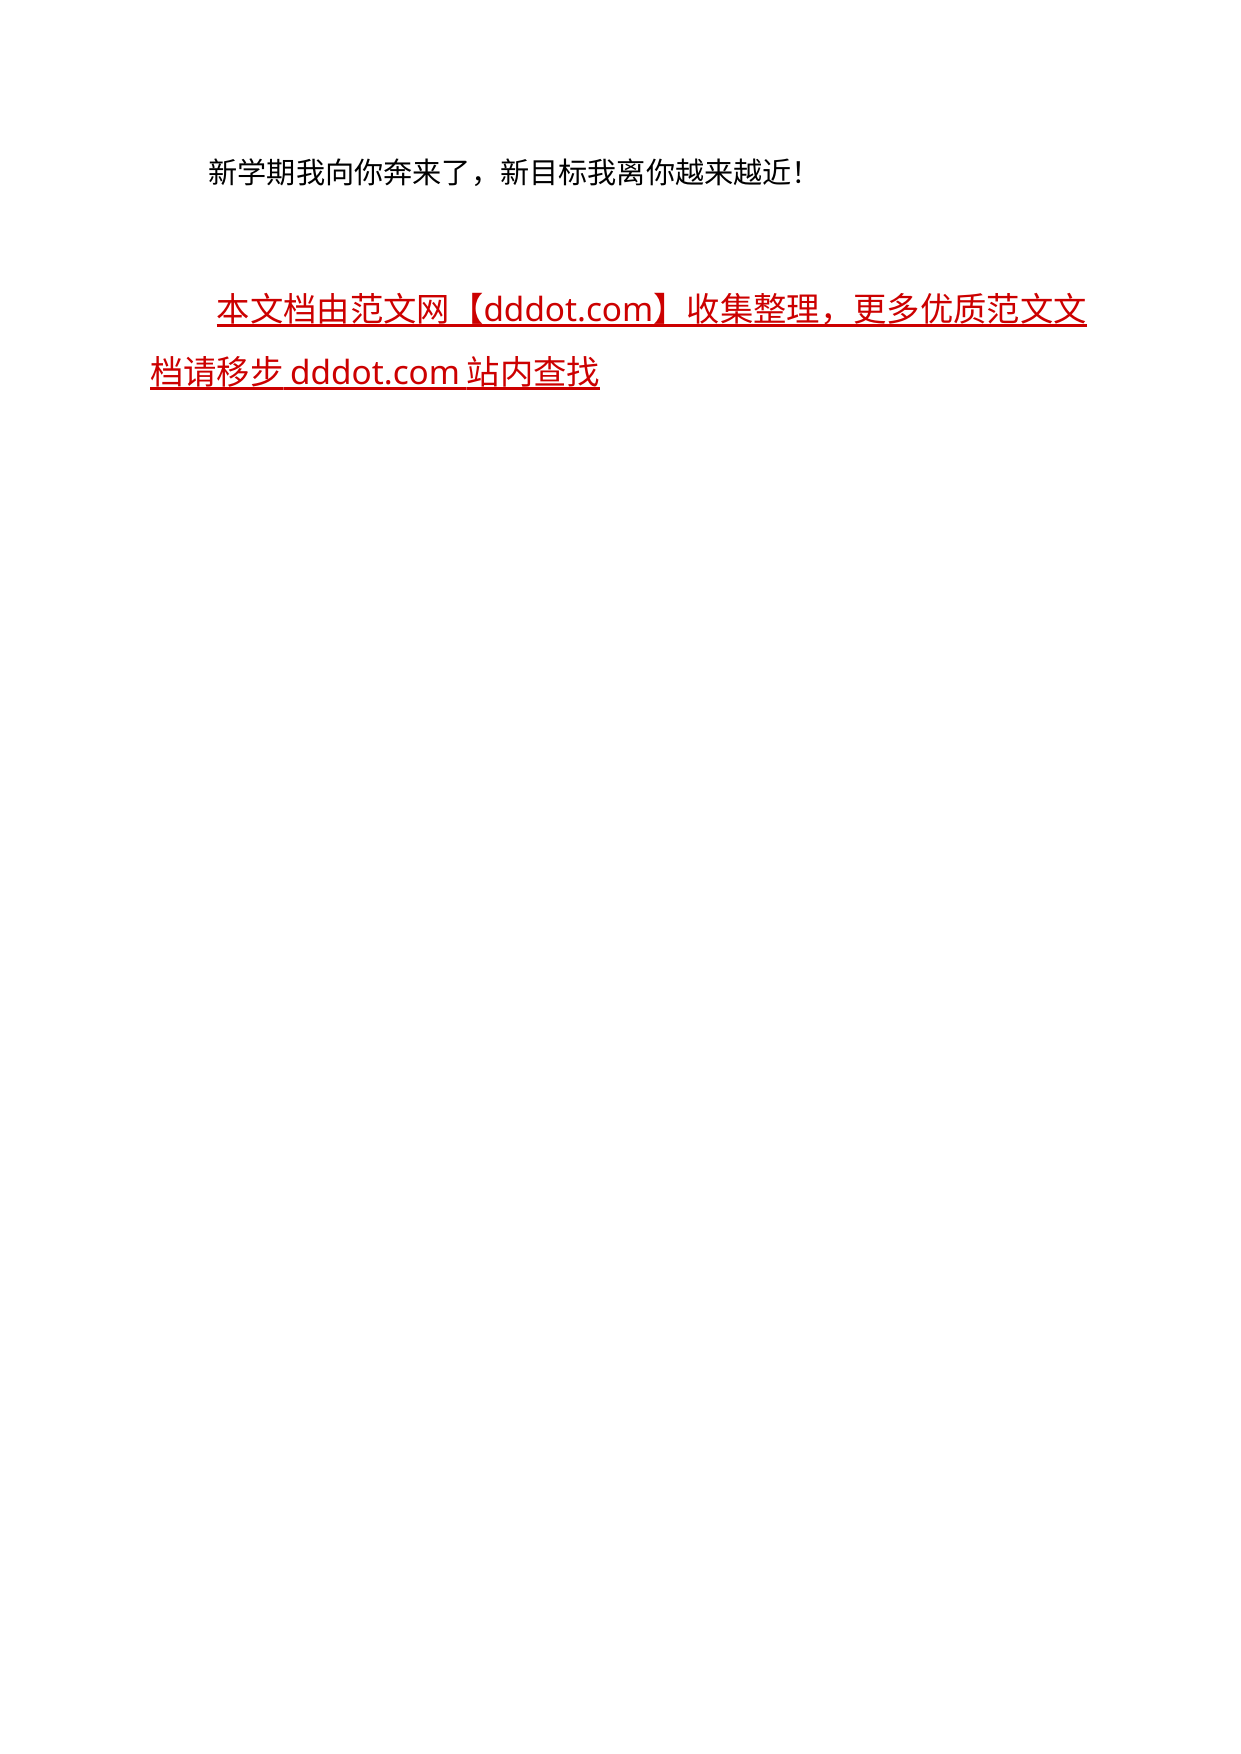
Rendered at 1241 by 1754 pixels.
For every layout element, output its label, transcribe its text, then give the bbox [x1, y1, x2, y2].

text 新学期我向你奔来了，新目标我离你越来越近！ [150, 150, 1090, 192]
text 本文档由范文网【dddot.com】收集整理，更多优质范文文档请移步dddot.com站内查找 [150, 283, 1090, 394]
